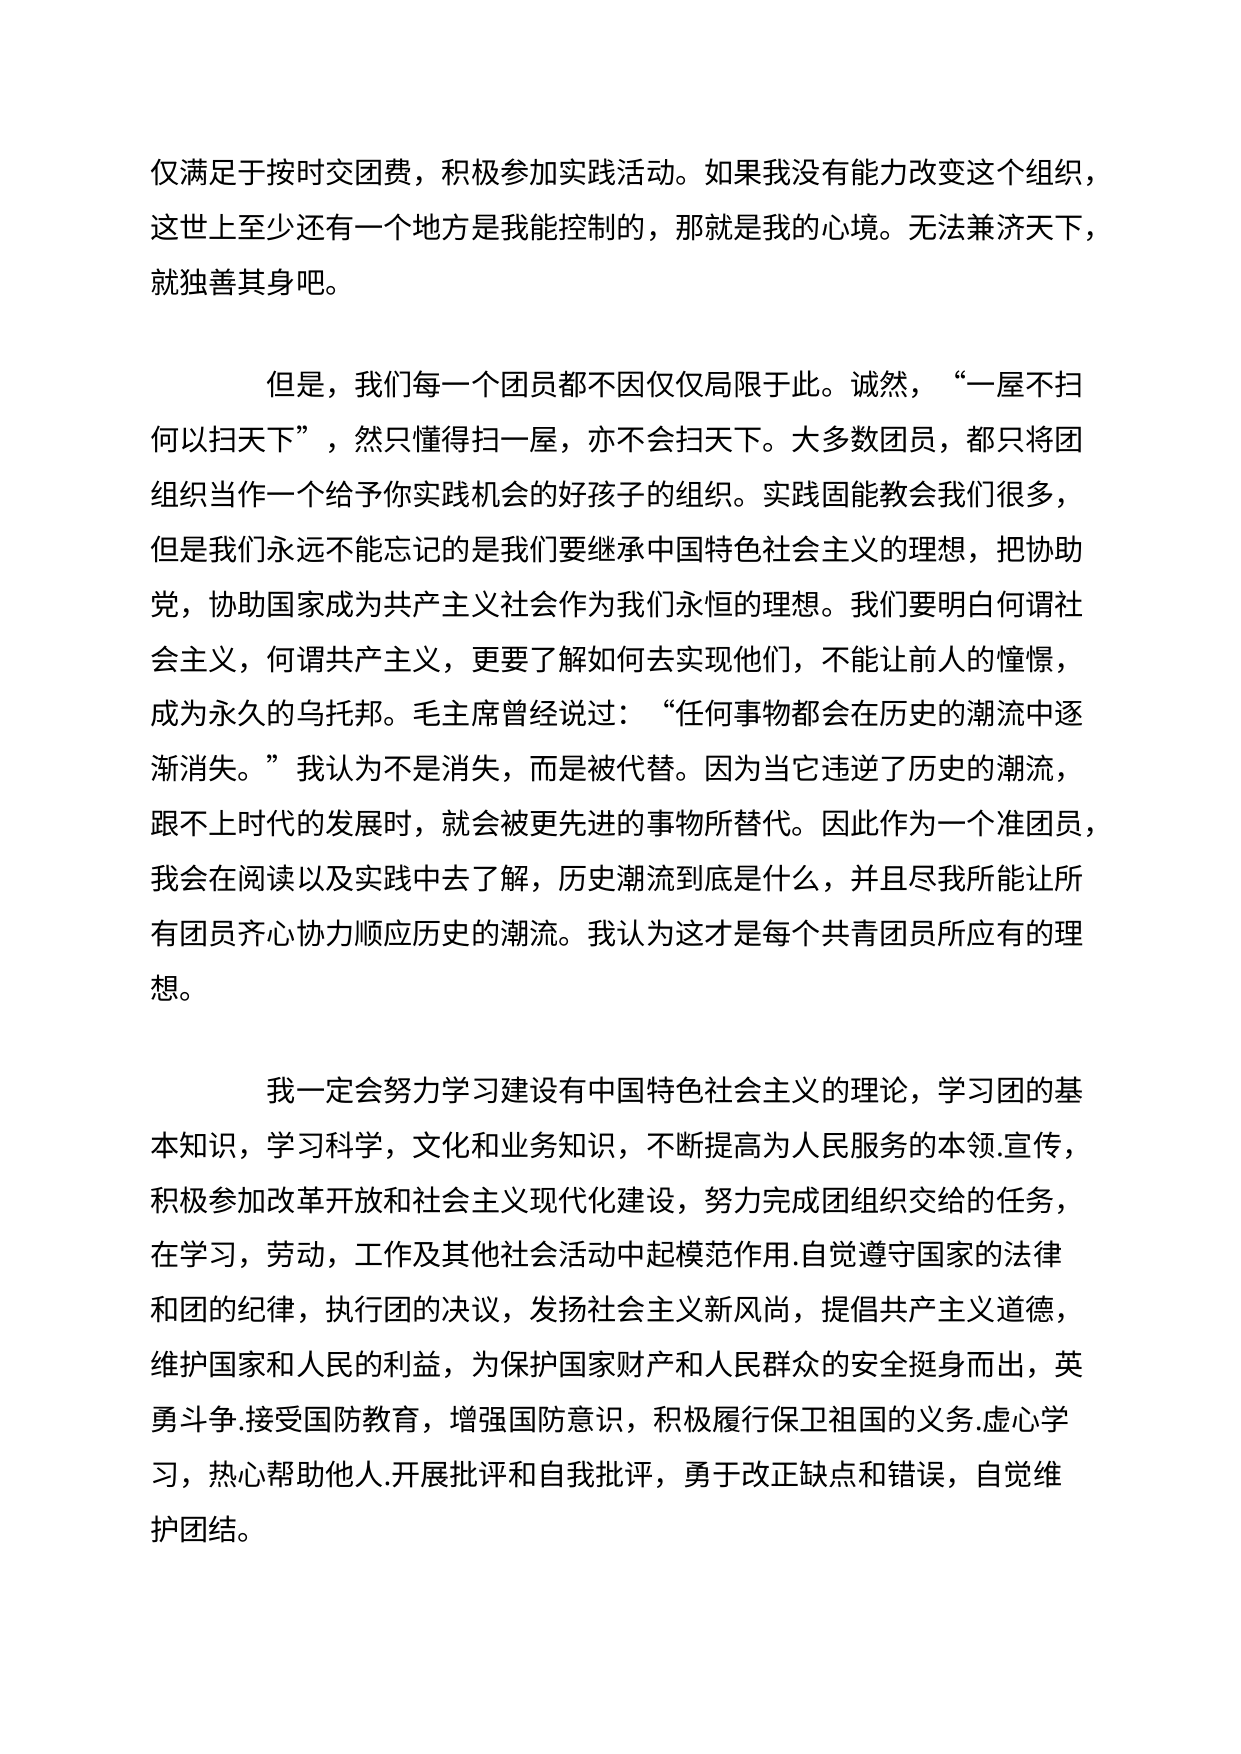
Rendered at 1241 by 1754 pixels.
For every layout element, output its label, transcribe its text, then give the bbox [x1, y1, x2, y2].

text 但是，我们每一个团员都不因仅仅局限于此。诚然，“一屋不扫何以扫天下”，然只懂得扫一屋，亦不会扫天下。大多数团员，都只将团组织当作一个给予你实践机会的好孩子的组织。实践固能教会我们很多，但是我们永远不能忘记的是我们要继承中国特色社会主义的理想，把协助党，协助国家成为共产主义社会作为我们永恒的理想。我们要明白何谓社会主义，何谓共产主义，更要了解如何去实现他们，不能让前人的憧憬，成为永久的乌托邦。毛主席曾经说过：“任何事物都会在历史的潮流中逐渐消失。”我认为不是消失，而是被代替。因为当它违逆了历史的潮流，跟不上时代的发展时，就会被更先进的事物所替代。因此作为一个准团员，我会在阅读以及实践中去了解，历史潮流到底是什么，并且尽我所能让所有团员齐心协力顺应历史的潮流。我认为这才是每个共青团员所应有的理想。 [150, 362, 1090, 1008]
text 我一定会努力学习建设有中国特色社会主义的理论，学习团的基本知识，学习科学，文化和业务知识，不断提高为人民服务的本领.宣传，积极参加改革开放和社会主义现代化建设，努力完成团组织交给的任务，在学习，劳动，工作及其他社会活动中起模范作用.自觉遵守国家的法律和团的纪律，执行团的决议，发扬社会主义新风尚，提倡共产主义道德，维护国家和人民的利益，为保护国家财产和人民群众的安全挺身而出，英勇斗争.接受国防教育，增强国防意识，积极履行保卫祖国的义务.虚心学习，热心帮助他人.开展批评和自我批评，勇于改正缺点和错误，自觉维护团结。 [150, 1067, 1090, 1549]
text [150, 150, 1090, 302]
